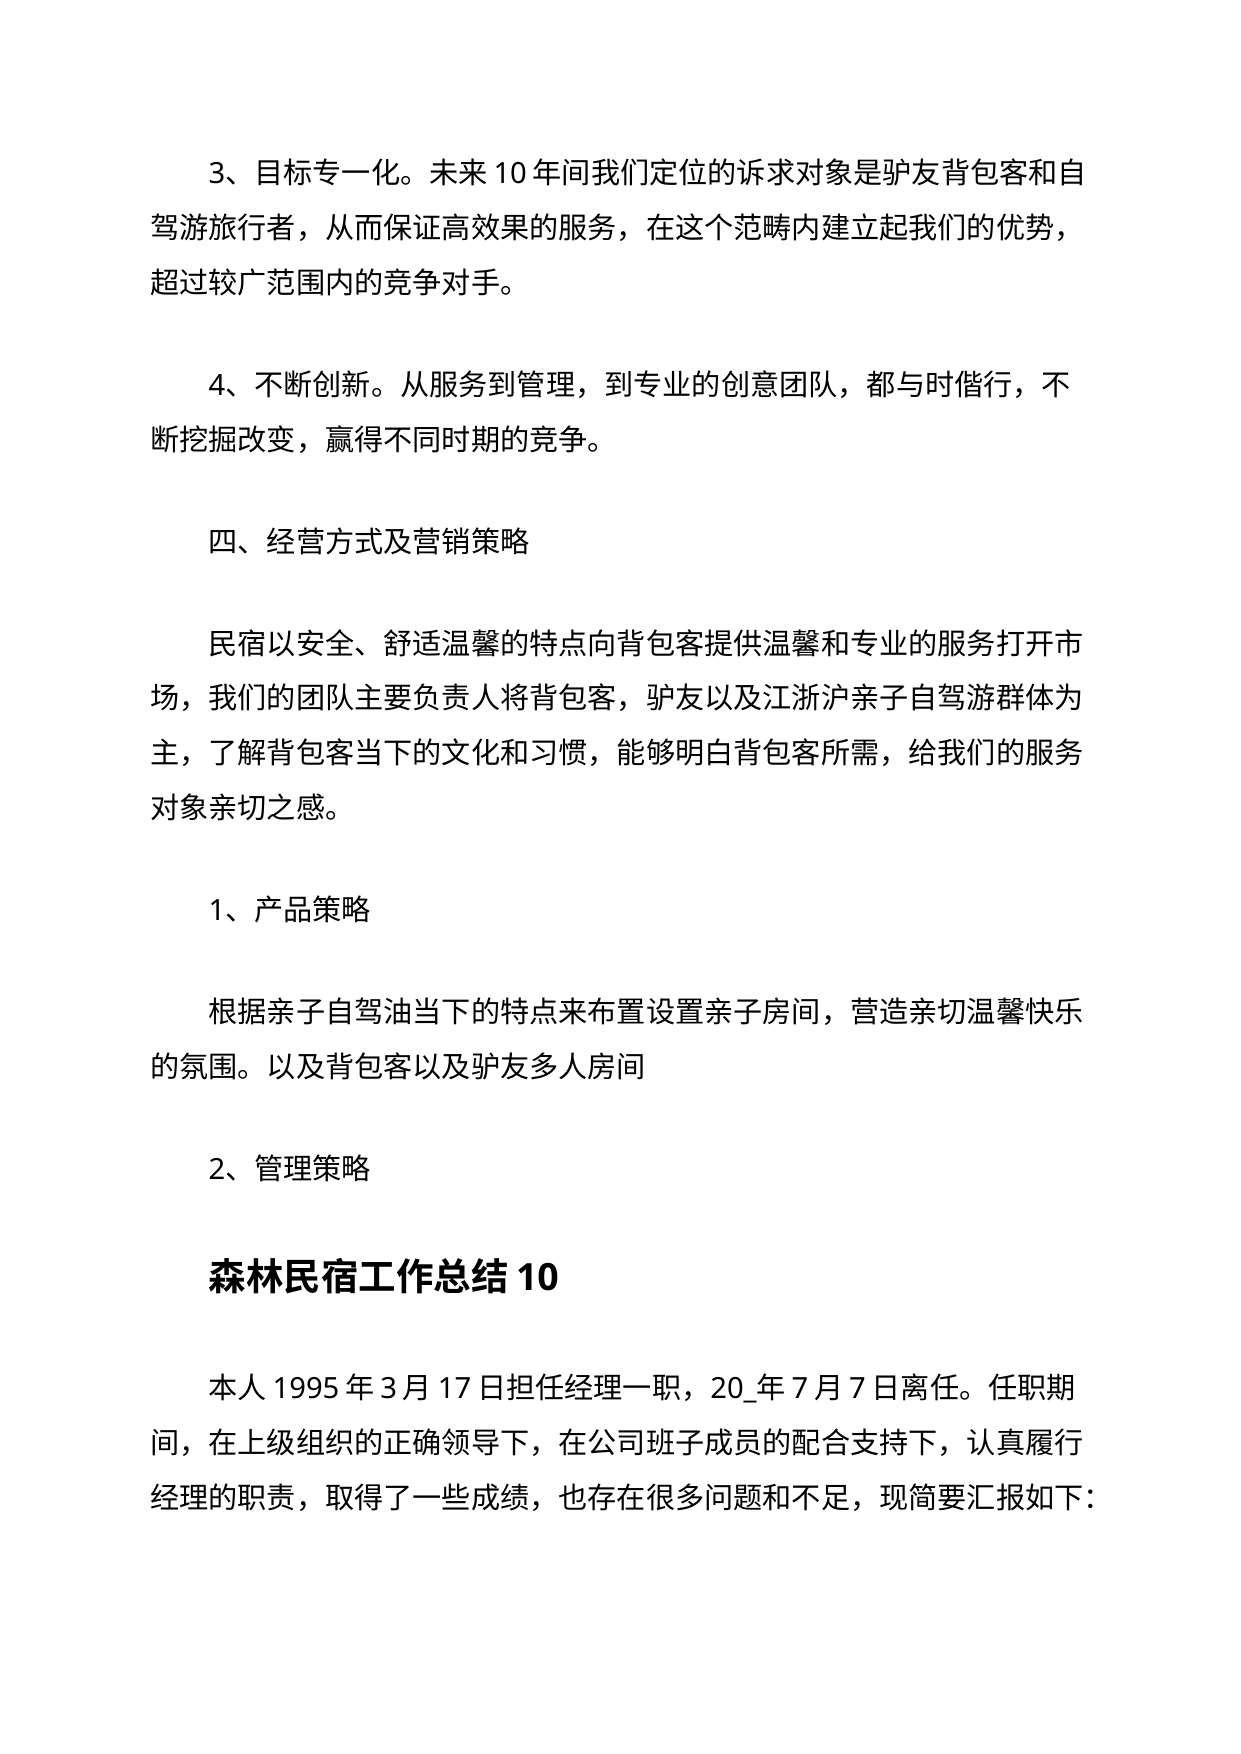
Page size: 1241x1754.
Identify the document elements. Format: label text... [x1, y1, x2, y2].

text 本人1995年3月17日担任经理一职，20_年7月7日离任。任职期间，在上级组织的正确领导下，在公司班子成员的配合支持下，认真履行经理的职责，取得了一些成绩，也存在很多问题和不足，现简要汇报如下： [150, 1365, 1090, 1517]
text 森林民宿工作总结10 [150, 1247, 1090, 1302]
text 四、经营方式及营销策略 [150, 518, 1090, 561]
text 根据亲子自驾油当下的特点来布置设置亲子房间，营造亲切温馨快乐的氛围。以及背包客以及驴友多人房间 [150, 989, 1090, 1086]
text 1、产品策略 [150, 887, 1090, 929]
text 3、目标专一化。未来10年间我们定位的诉求对象是驴友背包客和自驾游旅行者，从而保证高效果的服务，在这个范畴内建立起我们的优势，超过较广范围内的竞争对手。 [150, 150, 1090, 302]
text 2、管理策略 [150, 1145, 1090, 1188]
text 4、不断创新。从服务到管理，到专业的创意团队，都与时偕行，不断挖掘改变，赢得不同时期的竞争。 [150, 362, 1090, 459]
text 民宿以安全、舒适温馨的特点向背包客提供温馨和专业的服务打开市场，我们的团队主要负责人将背包客，驴友以及江浙沪亲子自驾游群体为主，了解背包客当下的文化和习惯，能够明白背包客所需，给我们的服务对象亲切之感。 [150, 620, 1090, 827]
